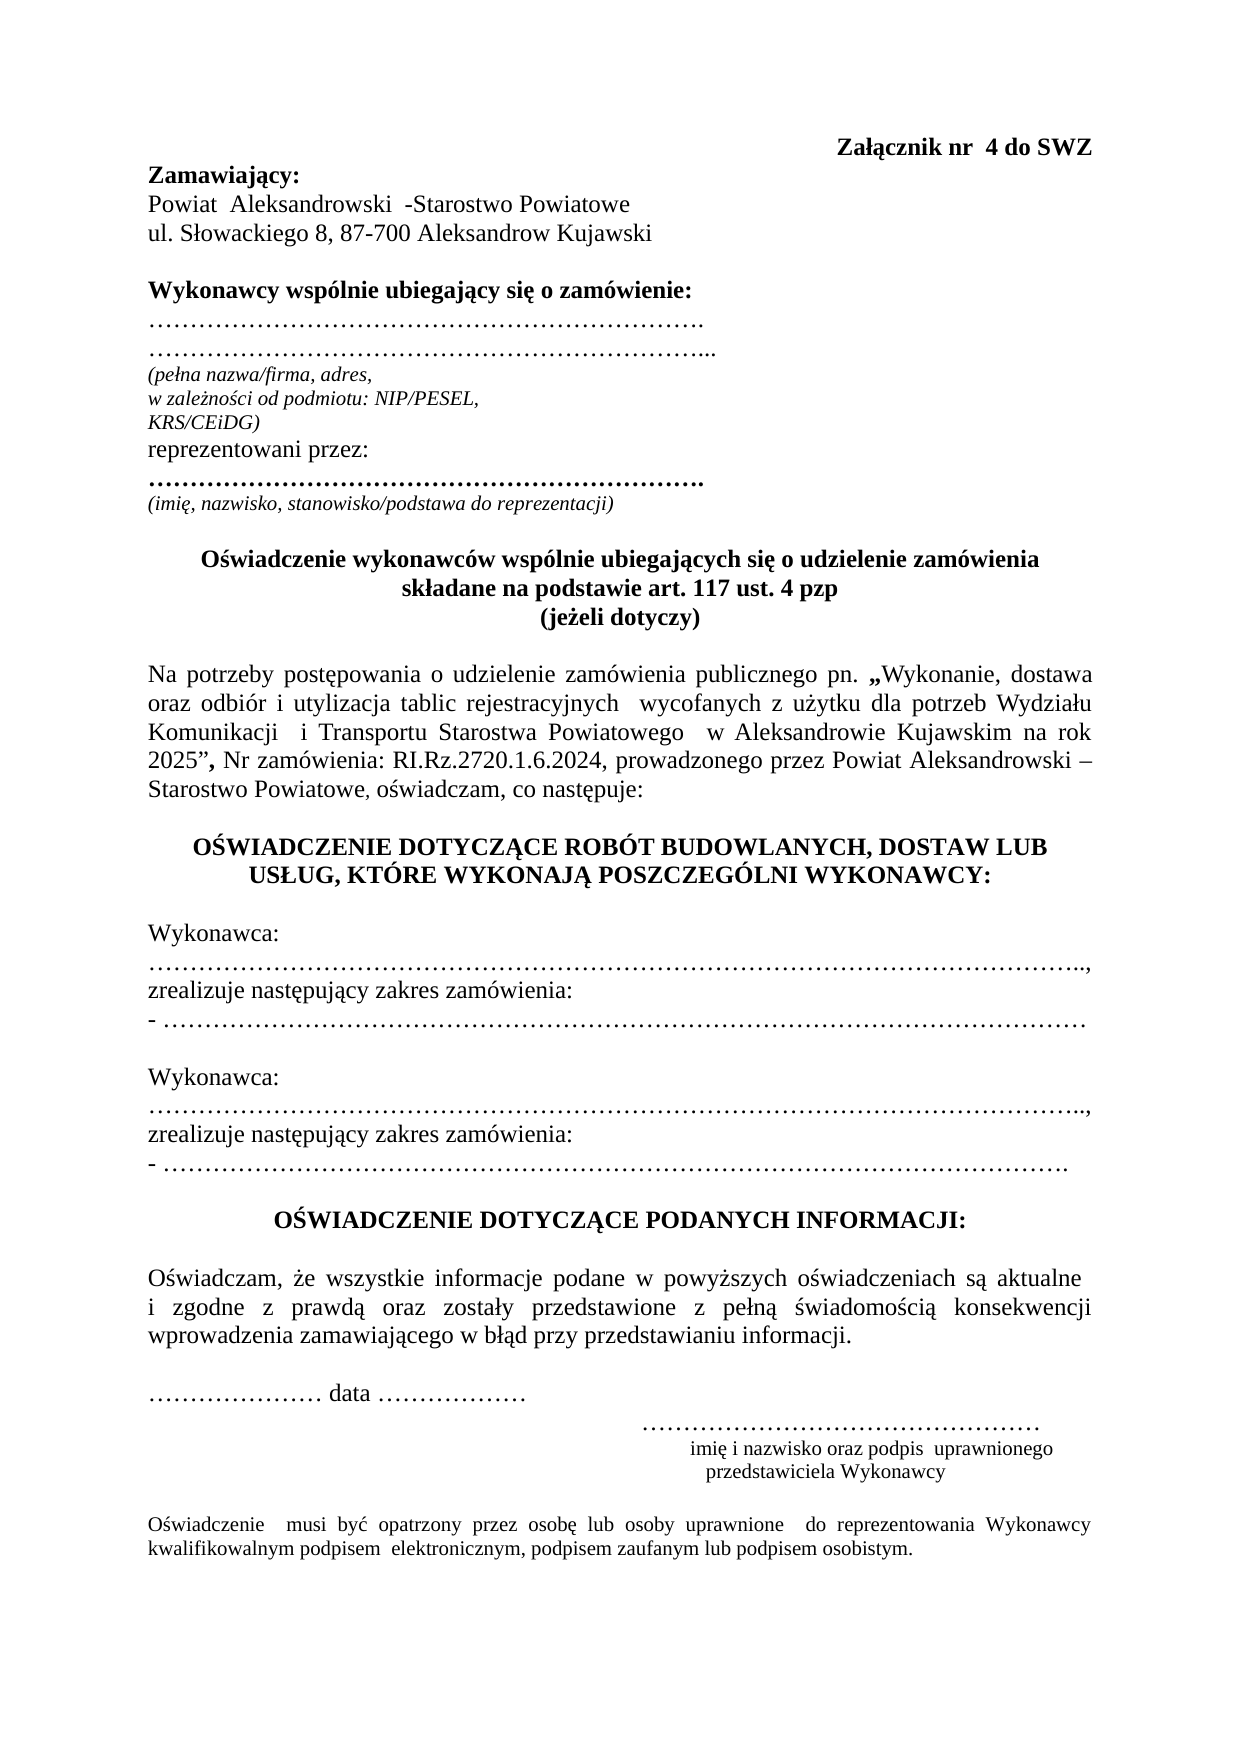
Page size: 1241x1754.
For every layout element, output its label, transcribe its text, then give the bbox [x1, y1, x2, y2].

text przedstawiciela Wykonawcy [148, 1459, 1093, 1483]
text Oświadczam, że wszystkie informacje podane w powyższych oświadczeniach są aktualne i zgodne z prawdą oraz zostały przedstawione z pełną świadomością konsekwencji wprowadzenia zamawiającego w błąd przy przedstawianiu informacji. [148, 1263, 1093, 1349]
text - ………………………………………………………………………………………………. [148, 1148, 1093, 1177]
text zrealizuje następujący zakres zamówienia: [148, 975, 1093, 1004]
text Załącznik nr 4 do SWZ [148, 132, 1093, 160]
text ul. Słowackiego 8, 87-700 Aleksandrow Kujawski [148, 218, 1093, 247]
text zrealizuje następujący zakres zamówienia: [148, 1119, 1093, 1148]
text Wykonawca: [148, 1062, 1093, 1090]
text w zależności od podmiotu: NIP/PESEL, [148, 386, 1093, 410]
text (imię, nazwisko, stanowisko/podstawa do reprezentacji) [148, 491, 1093, 515]
text ………………………………………………………………………………………………….., [148, 947, 1093, 975]
text OŚWIADCZENIE DOTYCZĄCE ROBÓT BUDOWLANYCH, DOSTAW LUB USŁUG, KTÓRE WYKONAJĄ POSZCZEGÓLNI WYKONAWCY: [148, 832, 1093, 889]
text ………………………………………………………………………………………………….., [148, 1090, 1093, 1119]
text …………………………………………………………... [148, 333, 1093, 362]
text Powiat Aleksandrowski -Starostwo Powiatowe [148, 189, 1093, 218]
text Oświadczenie musi być opatrzony przez osobę lub osoby uprawnione do reprezentowania Wykonawcy kwalifikowalnym podpisem elektronicznym, podpisem zaufanym lub podpisem osobistym. [148, 1512, 1093, 1560]
text składane na podstawie art. 117 ust. 4 pzp [148, 573, 1093, 602]
text …………………………………………………………. [148, 463, 1093, 491]
text KRS/CEiDG) [148, 410, 1093, 434]
text OŚWIADCZENIE DOTYCZĄCE PODANYCH INFORMACJI: [148, 1205, 1093, 1234]
text imię i nazwisko oraz podpis uprawnionego [148, 1435, 1093, 1459]
text Zamawiający: [148, 160, 1093, 189]
text ………………… data ……………… [148, 1378, 1093, 1407]
text ………………………………………… [295, 1407, 1093, 1435]
text (jeżeli dotyczy) [148, 602, 1093, 630]
text Na potrzeby postępowania o udzielenie zamówienia publicznego pn. „Wykonanie, dostawa oraz odbiór i utylizacja tablic rejestracyjnych wycofanych z użytku dla potrzeb Wydziału Komunikacji i Transportu Starostwa Powiatowego w Aleksandrowie Kujawskim na rok 2025”, Nr zamówienia: RI.Rz.2720.1.6.2024, prowadzonego przez Powiat Aleksandrowski – Starostwo Powiatowe, oświadczam, co następuje: [148, 659, 1093, 803]
text Wykonawca: [148, 918, 1093, 947]
text Oświadczenie wykonawców wspólnie ubiegających się o udzielenie zamówienia [148, 544, 1093, 573]
text Wykonawcy wspólnie ubiegający się o zamówienie: [148, 275, 1093, 304]
text (pełna nazwa/firma, adres, [148, 362, 1093, 386]
text …………………………………………………………. [148, 304, 1093, 333]
text - ………………………………………………………………………………………………… [148, 1004, 1093, 1033]
text reprezentowani przez: [148, 434, 1093, 463]
